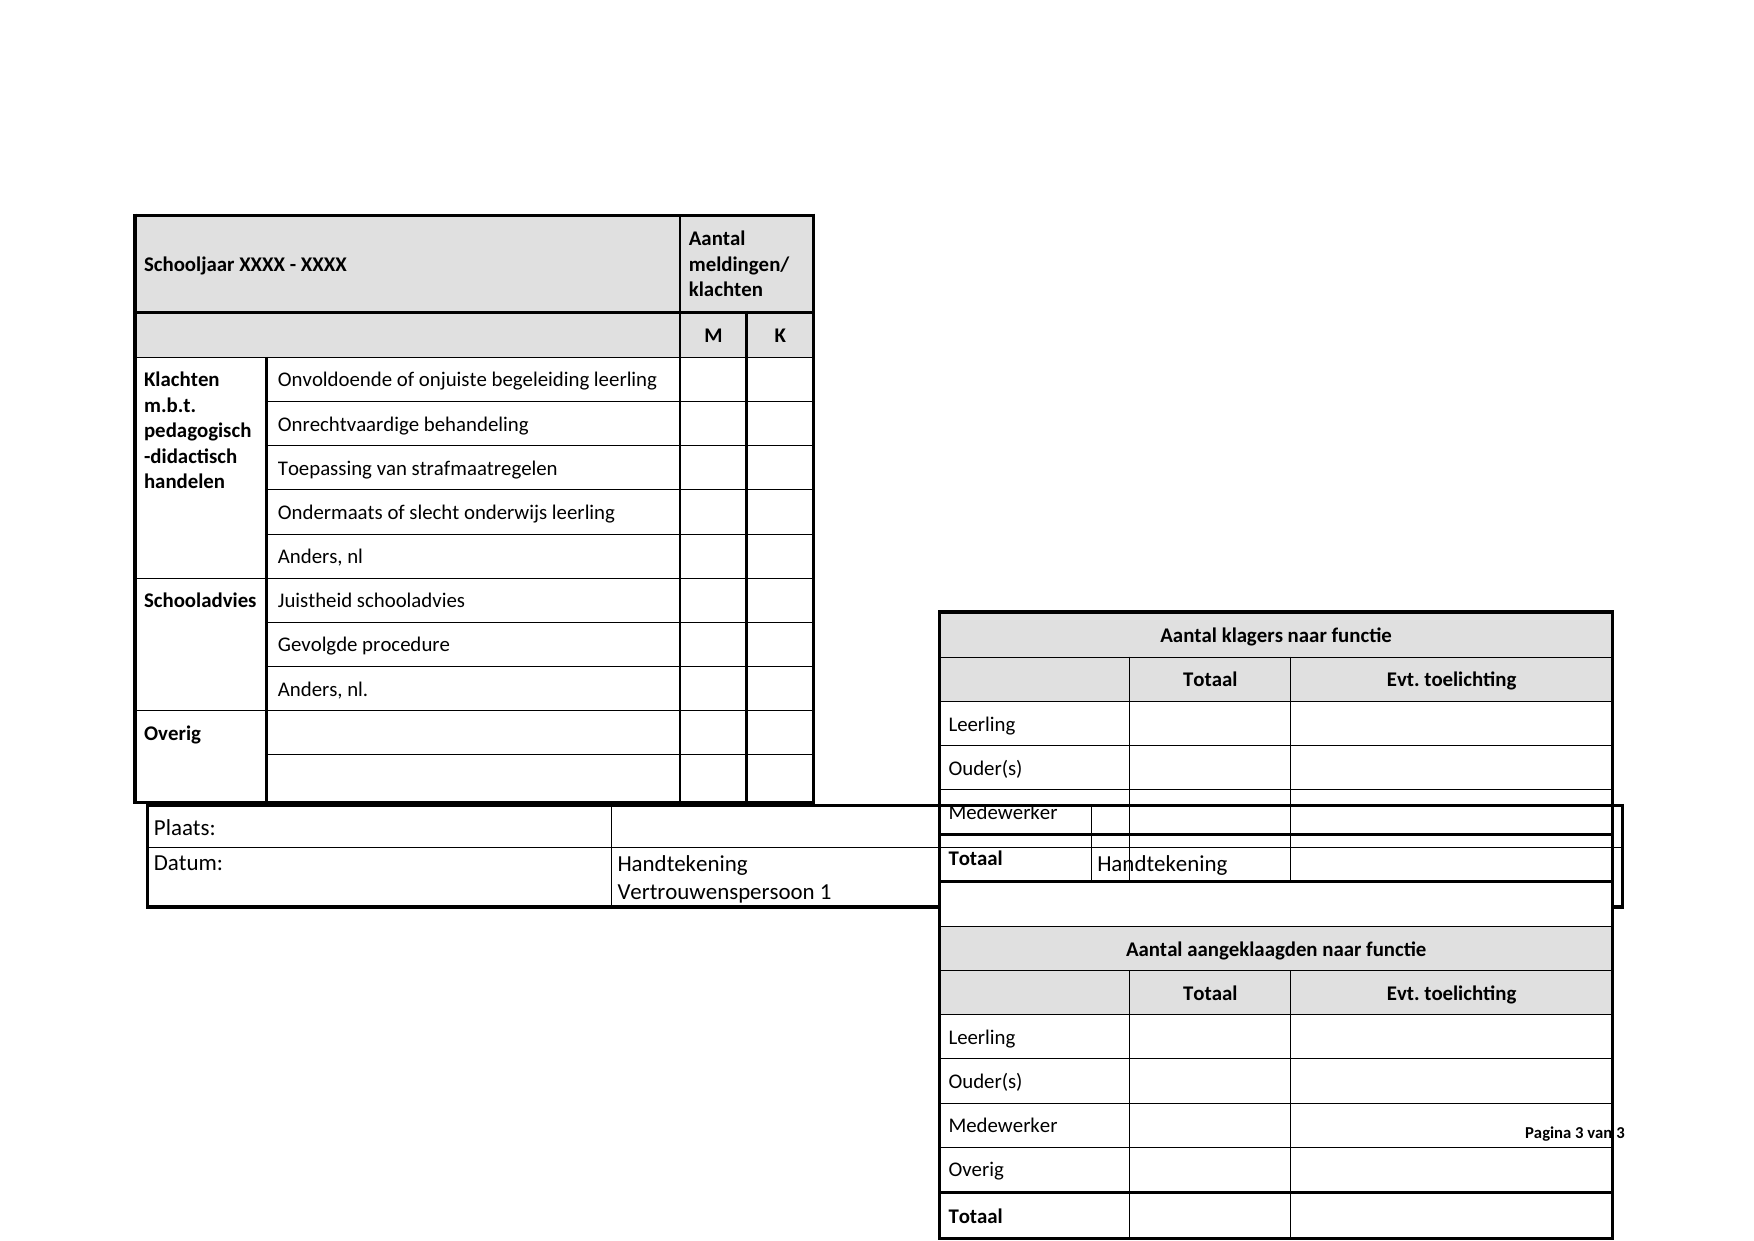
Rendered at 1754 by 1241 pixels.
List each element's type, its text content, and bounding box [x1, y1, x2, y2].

table_cell [1130, 1104, 1290, 1147]
table_cell [1291, 790, 1611, 833]
table_cell Totaal [941, 1194, 1129, 1237]
table_cell Gevolgde procedure [268, 623, 679, 666]
table_cell Leerling [941, 702, 1129, 745]
table_cell [748, 579, 812, 622]
table_cell [1130, 746, 1290, 789]
table_header Schooljaar XXXX - XXXX [137, 217, 679, 311]
table_cell [681, 358, 745, 401]
table_cell Totaal [1130, 971, 1290, 1014]
table_cell Medewerker [941, 1104, 1129, 1147]
table_header Aantal meldingen/ klachten [681, 217, 812, 311]
table_cell [1291, 836, 1611, 879]
table_cell [748, 402, 812, 445]
table_cell [1130, 1015, 1290, 1058]
table_cell Datum: [149, 848, 611, 905]
table_cell K [748, 314, 812, 357]
table_cell [941, 658, 1129, 701]
table_cell [681, 446, 745, 489]
table_header Plaats: [149, 807, 611, 847]
table_cell Aantal aangeklaagden naar functie [941, 927, 1611, 970]
table_cell Juistheid schooladvies [268, 579, 679, 622]
table_cell [1130, 836, 1290, 879]
table_cell [1130, 1148, 1290, 1191]
table_cell [1130, 1059, 1290, 1102]
table_cell [748, 358, 812, 401]
table_cell [1130, 702, 1290, 745]
table_cell Handtekening Vertrouwenspersoon 1 [612, 848, 938, 905]
table_cell [748, 755, 812, 801]
table_cell Onrechtvaardige behandeling [268, 402, 679, 445]
table_cell [137, 314, 679, 357]
table_cell [1291, 1148, 1611, 1191]
table_cell [748, 667, 812, 710]
table_header Aantal klagers naar functie [941, 614, 1611, 657]
table_cell [941, 971, 1129, 1014]
table_header [612, 807, 938, 847]
table_cell Totaal [1130, 658, 1290, 701]
table_header [1614, 807, 1621, 847]
table_cell Anders, nl. [268, 667, 679, 710]
table_cell Evt. toelichting [1291, 658, 1611, 701]
table_cell [748, 623, 812, 666]
table_cell [748, 490, 812, 533]
table_cell Leerling [941, 1015, 1129, 1058]
table_cell [268, 755, 679, 801]
table_cell [681, 579, 745, 622]
table_cell [748, 446, 812, 489]
table_cell Schooladvies [137, 579, 265, 710]
table_cell Onvoldoende of onjuiste begeleiding leerling [268, 358, 679, 401]
table_cell [1291, 746, 1611, 789]
table_cell [268, 711, 679, 754]
table_cell [681, 402, 745, 445]
table_cell [1291, 1015, 1611, 1058]
table_cell Overig [941, 1148, 1129, 1191]
table_cell [748, 535, 812, 578]
table_cell Klachten m.b.t. pedagogisch-didactisch handelen [137, 358, 265, 578]
table_cell [1130, 1194, 1290, 1237]
table_cell [681, 755, 745, 801]
table_cell Anders, nl [268, 535, 679, 578]
table_cell M [681, 314, 745, 357]
table_cell Ouder(s) [941, 1059, 1129, 1102]
table_cell Toepassing van strafmaatregelen [268, 446, 679, 489]
table_cell Overig [137, 711, 265, 801]
table_cell [1291, 1104, 1611, 1147]
table_cell [681, 490, 745, 533]
table_cell Ondermaats of slecht onderwijs leerling [268, 490, 679, 533]
table_cell [681, 667, 745, 710]
table_cell [748, 711, 812, 754]
table_cell [1291, 1194, 1611, 1237]
table_cell [681, 711, 745, 754]
table_cell Medewerker [941, 790, 1129, 833]
table_cell Totaal [941, 836, 1129, 879]
table_cell [1291, 1059, 1611, 1102]
table_cell [681, 535, 745, 578]
table_cell [1130, 790, 1290, 833]
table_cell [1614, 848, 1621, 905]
table_cell [941, 883, 1611, 926]
table_cell [1291, 702, 1611, 745]
table_cell Evt. toelichting [1291, 971, 1611, 1014]
table_cell [681, 623, 745, 666]
table_cell Ouder(s) [941, 746, 1129, 789]
